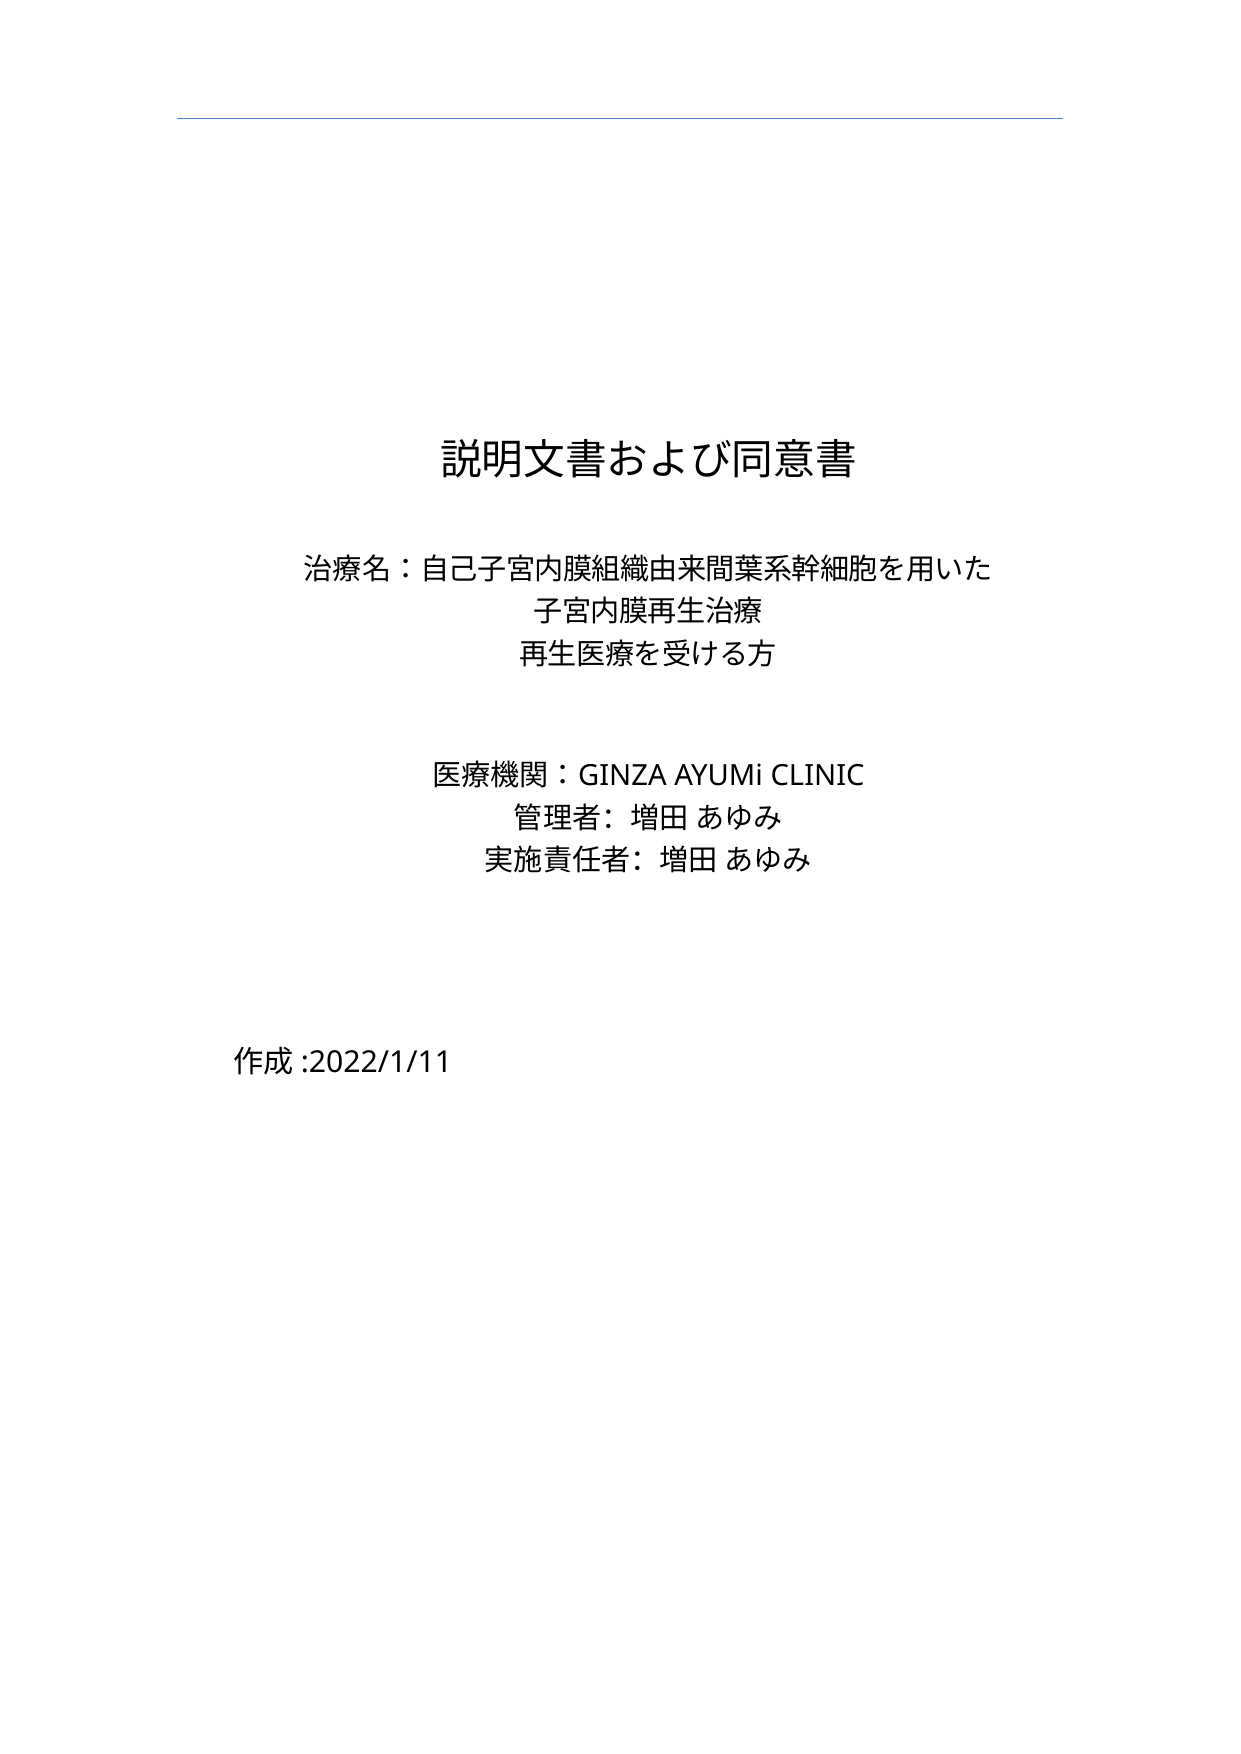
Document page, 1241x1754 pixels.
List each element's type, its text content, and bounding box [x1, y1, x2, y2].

text 作成 :2022/1/11 [233, 1038, 1063, 1081]
text 再生医療を受ける方 [233, 630, 1063, 672]
text 実施責任者：増田 あゆみ [233, 837, 1063, 879]
text 医療機関：GINZA AYUMi CLINIC [233, 752, 1063, 794]
text 管理者：増田 あゆみ [233, 794, 1063, 837]
text 説明文書および同意書 [233, 426, 1063, 486]
text 治療名：自己子宮内膜組織由来間葉系幹細胞を用いた [233, 546, 1063, 588]
text 子宮内膜再生治療 [233, 588, 1063, 630]
